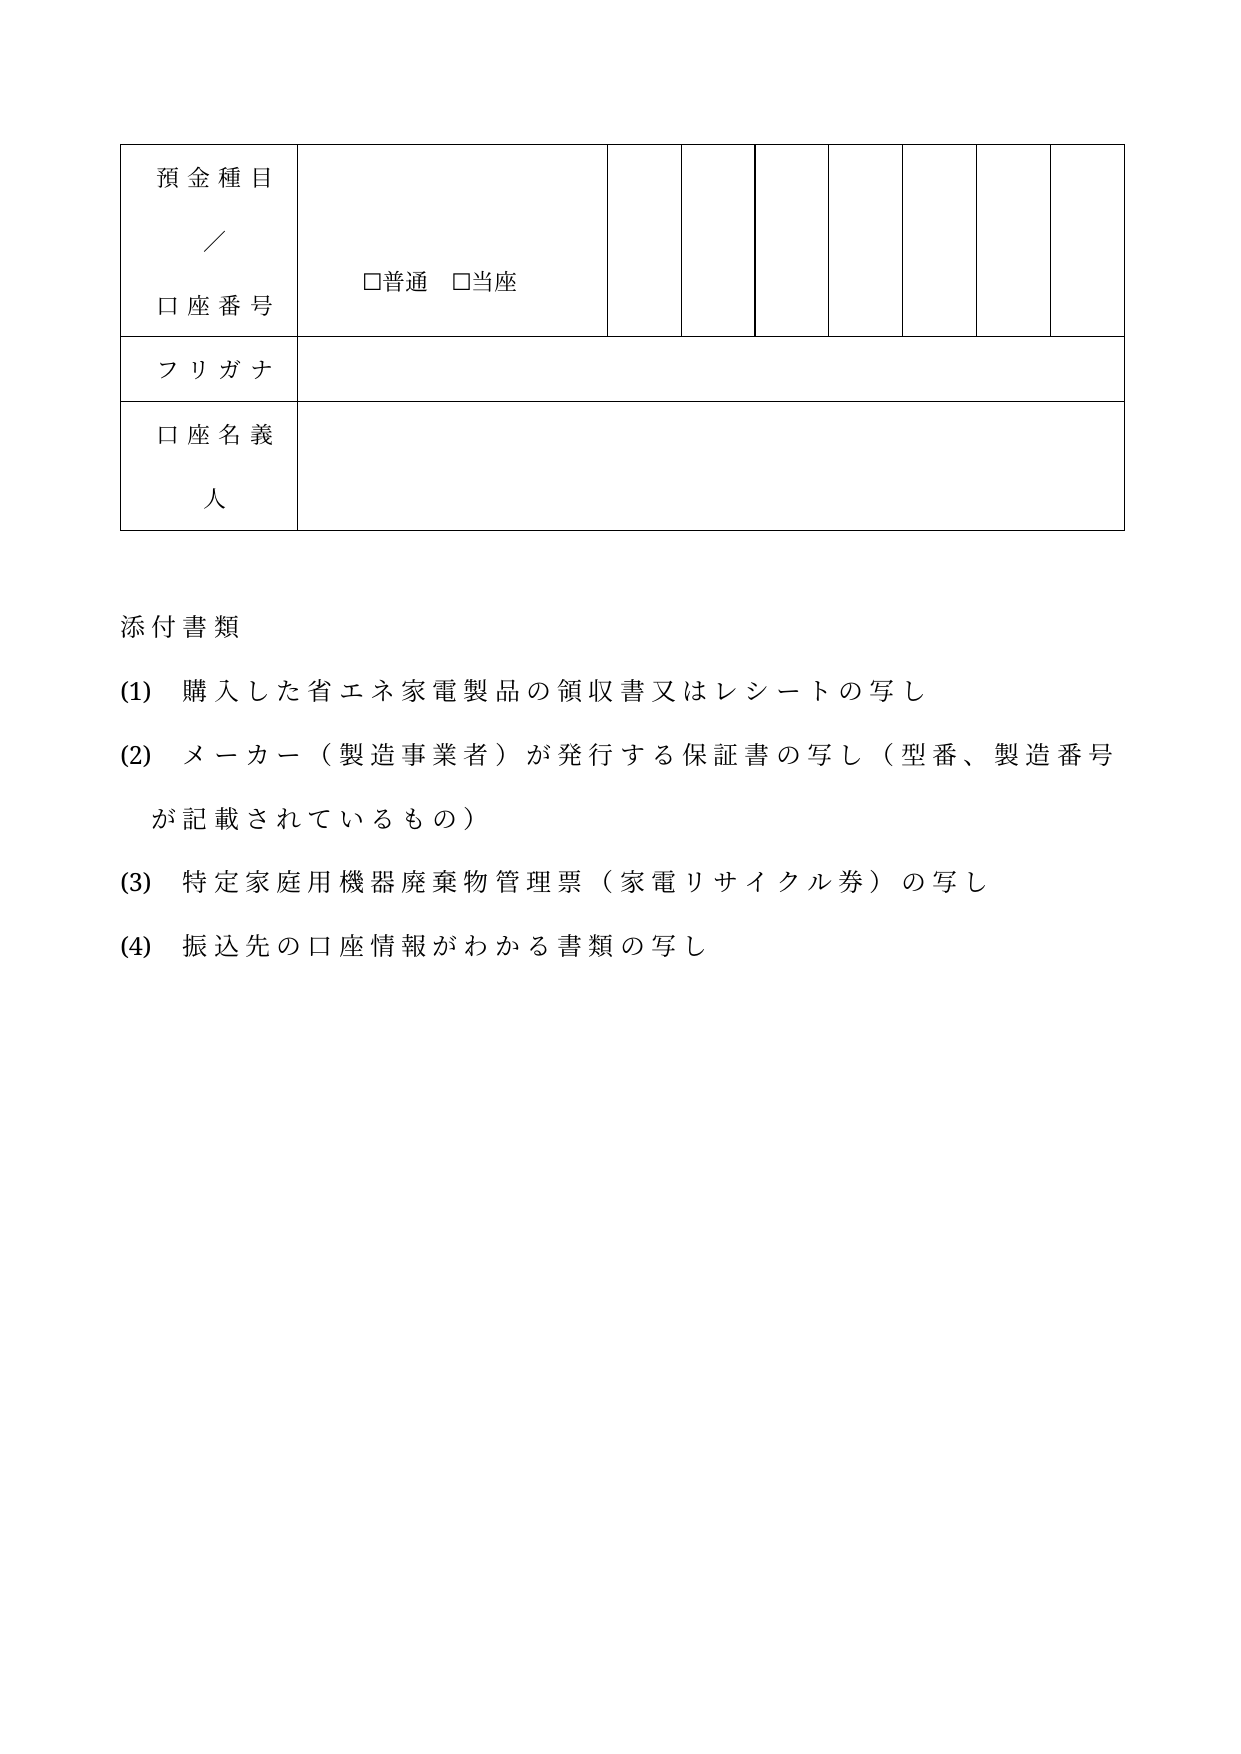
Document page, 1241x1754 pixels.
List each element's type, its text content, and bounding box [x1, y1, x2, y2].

table_cell [298, 337, 1124, 401]
text (1) 購入した省エネ家電製品の領収書又はレシートの写し [120, 658, 1120, 722]
table_cell [977, 145, 1050, 336]
table_cell [298, 145, 607, 336]
table_cell [608, 145, 681, 336]
text 添付書類 [120, 594, 1120, 658]
table_cell 預金種目／ 口座番号 [121, 145, 297, 336]
text (3) 特定家庭用機器廃棄物管理票（家電リサイクル券）の写し [120, 849, 1120, 913]
table_cell フリガナ [121, 337, 297, 401]
table_cell [829, 145, 902, 336]
table_cell [682, 145, 754, 336]
table_cell [1051, 145, 1124, 336]
text (4) 振込先の口座情報がわかる書類の写し [120, 913, 1120, 977]
table_cell [298, 402, 1124, 529]
table_cell [903, 145, 976, 336]
table_cell 口座名義人 [121, 402, 297, 529]
text (2) メーカー（製造事業者）が発行する保証書の写し（型番、製造番号が記載されているもの） [120, 722, 1120, 849]
table_cell [756, 145, 828, 336]
